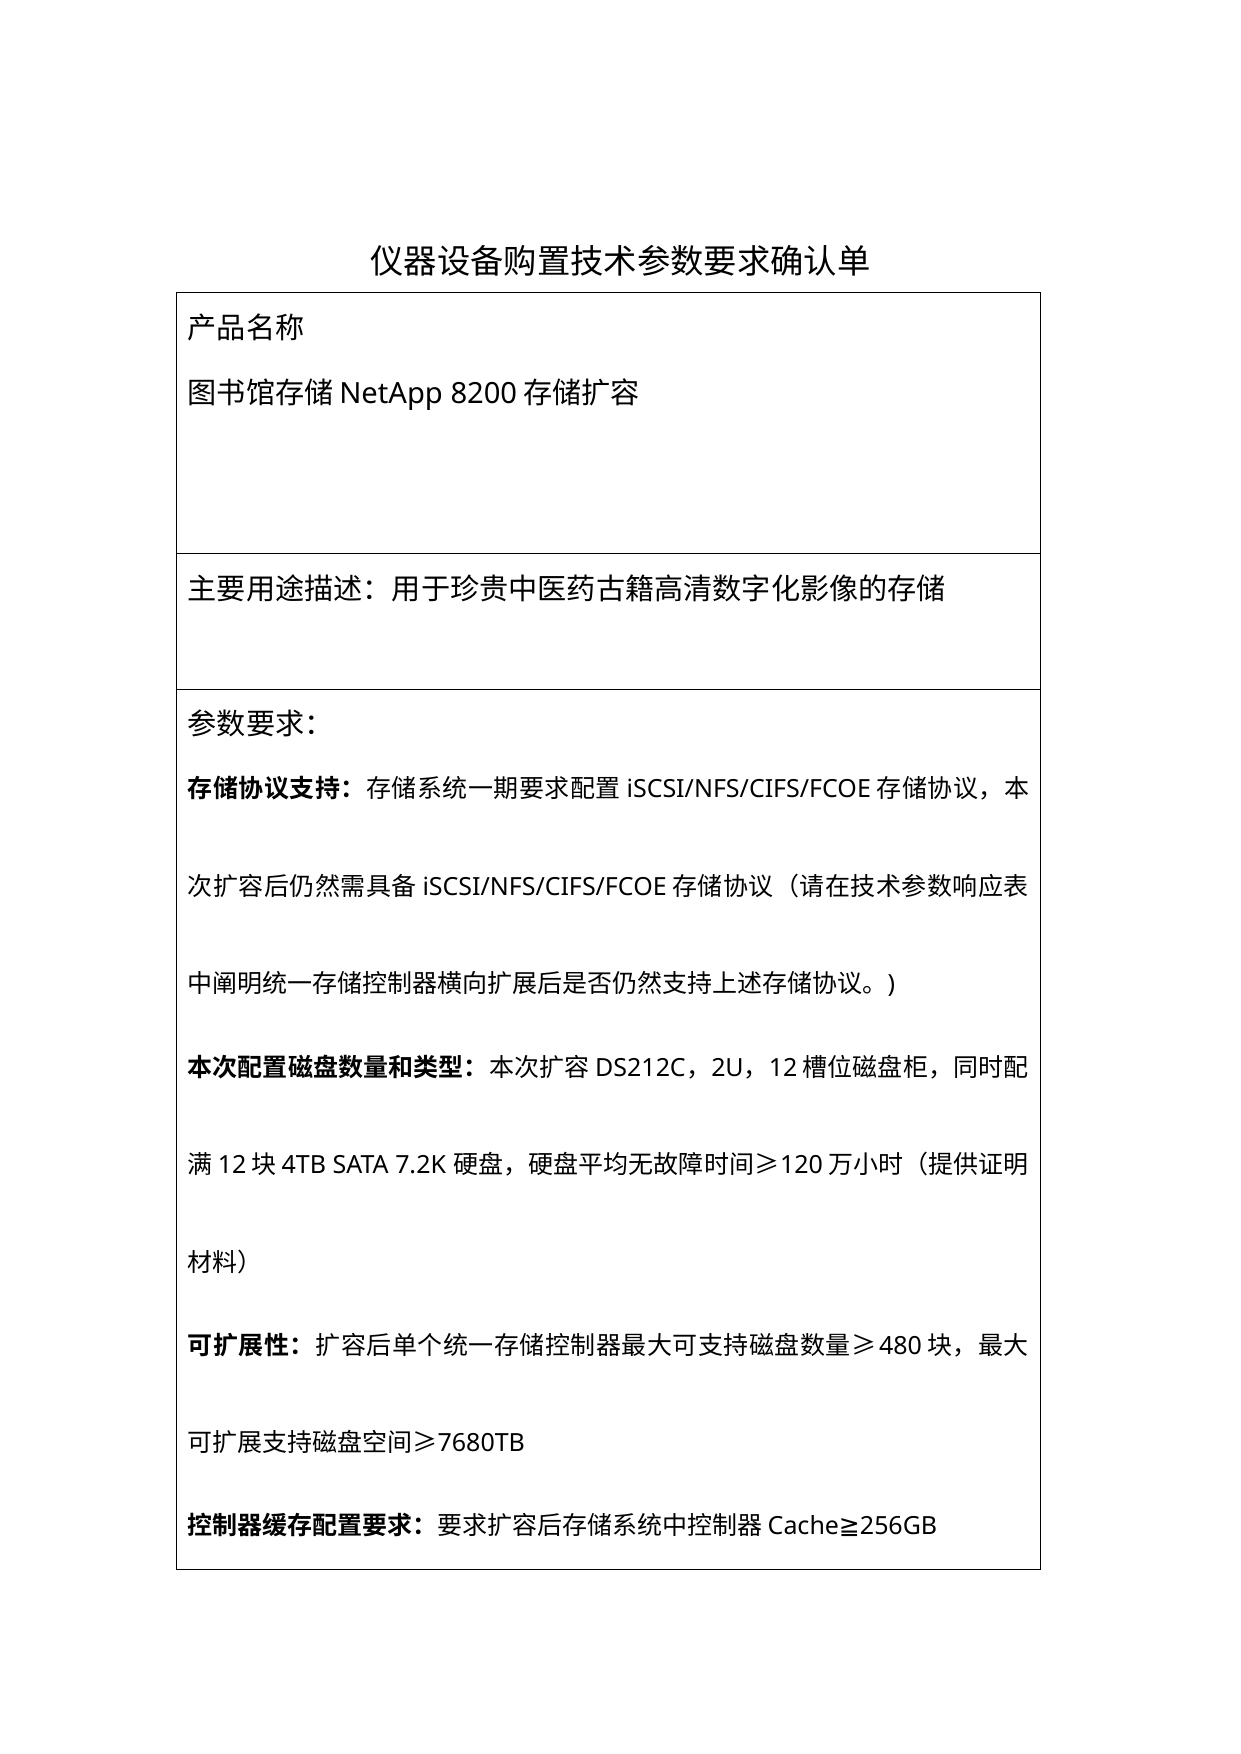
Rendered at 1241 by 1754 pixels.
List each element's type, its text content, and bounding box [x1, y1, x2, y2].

table_cell 主要用途描述：用于珍贵中医药古籍高清数字化影像的存储 [177, 554, 1040, 688]
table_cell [177, 690, 1040, 1569]
text 仪器设备购置技术参数要求确认单 [187, 227, 1053, 292]
table_header 产品名称 图书馆存储NetApp 8200存储扩容 [177, 293, 1040, 553]
